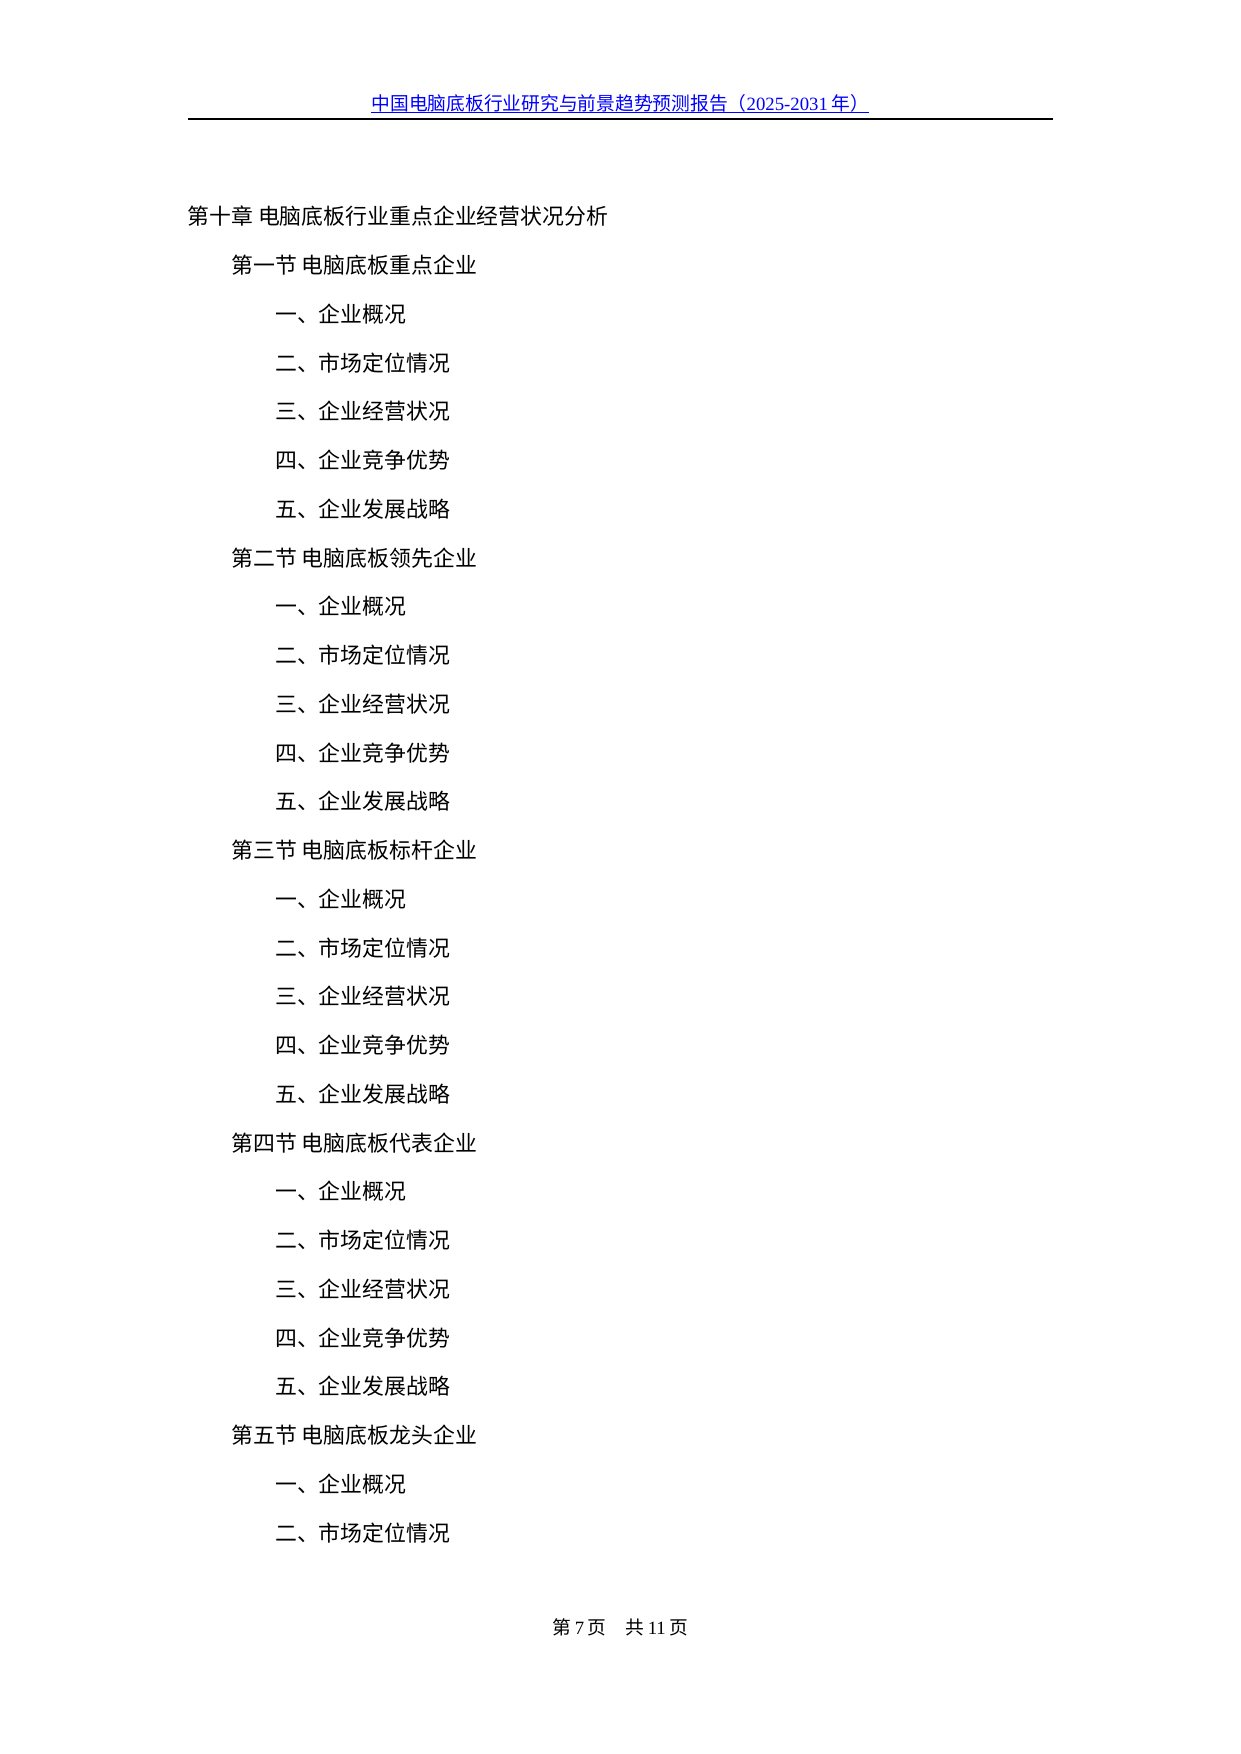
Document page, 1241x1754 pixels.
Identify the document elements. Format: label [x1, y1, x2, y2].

text [187, 150, 1053, 1548]
